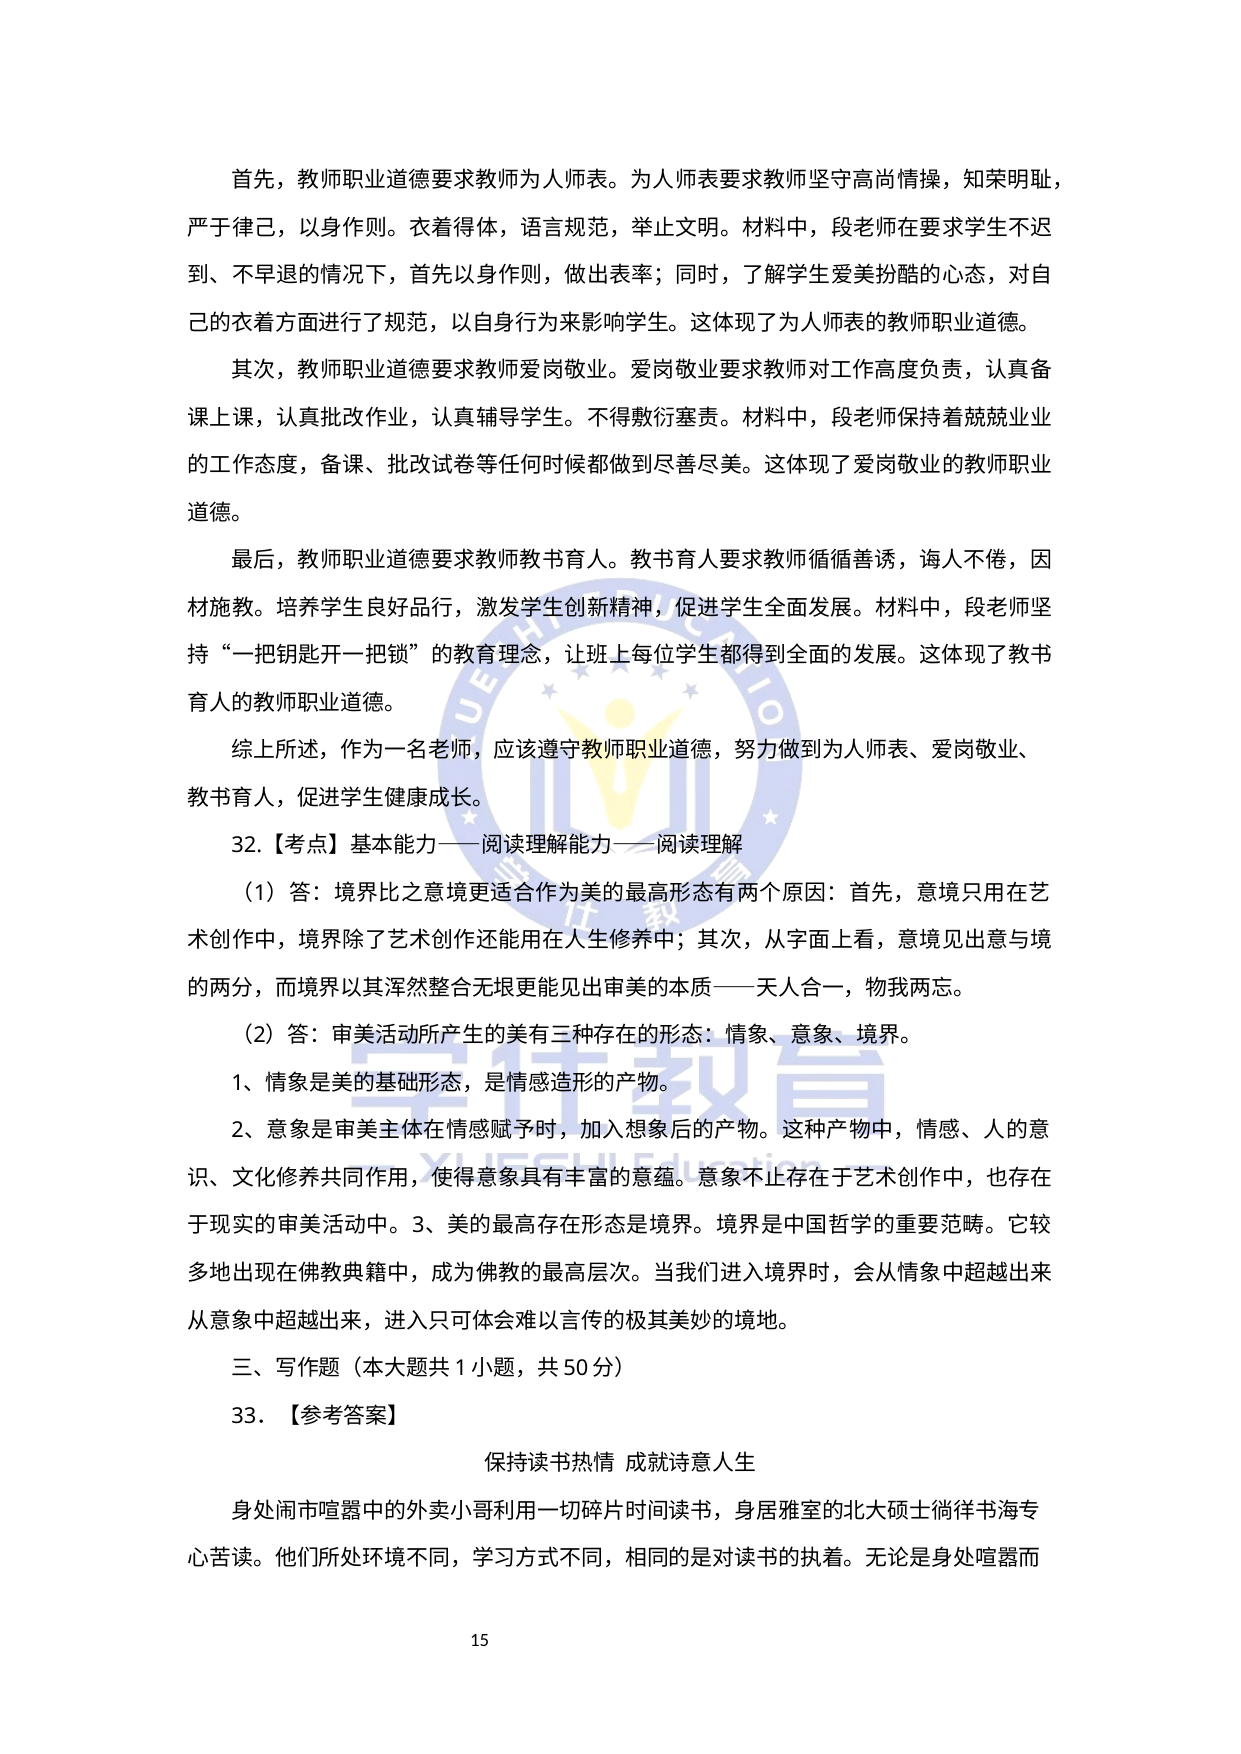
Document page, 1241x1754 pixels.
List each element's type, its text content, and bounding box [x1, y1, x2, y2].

text （2）答：审美活动所产生的美有三种存在的形态：情象、意象、境界。 [187, 1017, 1053, 1049]
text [187, 1493, 1053, 1572]
text 最后，教师职业道德要求教师教书育人。教书育人要求教师循循善诱，诲人不倦，因材施教。培养学生良好品行，激发学生创新精神，促进学生全面发展。材料中，段老师坚持“一把钥匙开一把锁”的教育理念，让班上每位学生都得到全面的发展。这体现了教书育人的教师职业道德。 [187, 542, 1053, 716]
text 综上所述，作为一名老师，应该遵守教师职业道德，努力做到为人师表、爱岗敬业、教书育人，促进学生健康成长。 [187, 732, 1053, 811]
text 32.【考点】基本能力——阅读理解能力——阅读理解 [187, 827, 1053, 859]
text 33．【参考答案】 [187, 1398, 1053, 1429]
text （1）答：境界比之意境更适合作为美的最高形态有两个原因：首先，意境只用在艺术创作中，境界除了艺术创作还能用在人生修养中；其次，从字面上看，意境见出意与境的两分，而境界以其浑然整合无垠更能见出审美的本质——天人合一，物我两忘。 [187, 874, 1053, 1001]
text 1、情象是美的基础形态，是情感造形的产物。 [187, 1065, 1053, 1097]
text 三、写作题（本大题共1小题，共50分） [187, 1350, 1053, 1382]
text 保持读书热情 成就诗意人生 [187, 1445, 1053, 1477]
text 其次，教师职业道德要求教师爱岗敬业。爱岗敬业要求教师对工作高度负责，认真备课上课，认真批改作业，认真辅导学生。不得敷衍塞责。材料中，段老师保持着兢兢业业的工作态度，备课、批改试卷等任何时候都做到尽善尽美。这体现了爱岗敬业的教师职业道德。 [187, 352, 1053, 526]
text 2、意象是审美主体在情感赋予时，加入想象后的产物。这种产物中，情感、人的意识、文化修养共同作用，使得意象具有丰富的意蕴。意象不止存在于艺术创作中，也存在于现实的审美活动中。3、美的最高存在形态是境界。境界是中国哲学的重要范畴。它较多地出现在佛教典籍中，成为佛教的最高层次。当我们进入境界时，会从情象中超越出来，从意象中超越出来，进入只可体会难以言传的极其美妙的境地。 [187, 1112, 1053, 1334]
text 首先，教师职业道德要求教师为人师表。为人师表要求教师坚守高尚情操，知荣明耻，严于律己，以身作则。衣着得体，语言规范，举止文明。材料中，段老师在要求学生不迟到、不早退的情况下，首先以身作则，做出表率；同时，了解学生爱美扮酷的心态，对自己的衣着方面进行了规范，以自身行为来影响学生。这体现了为人师表的教师职业道德。 [187, 162, 1053, 336]
